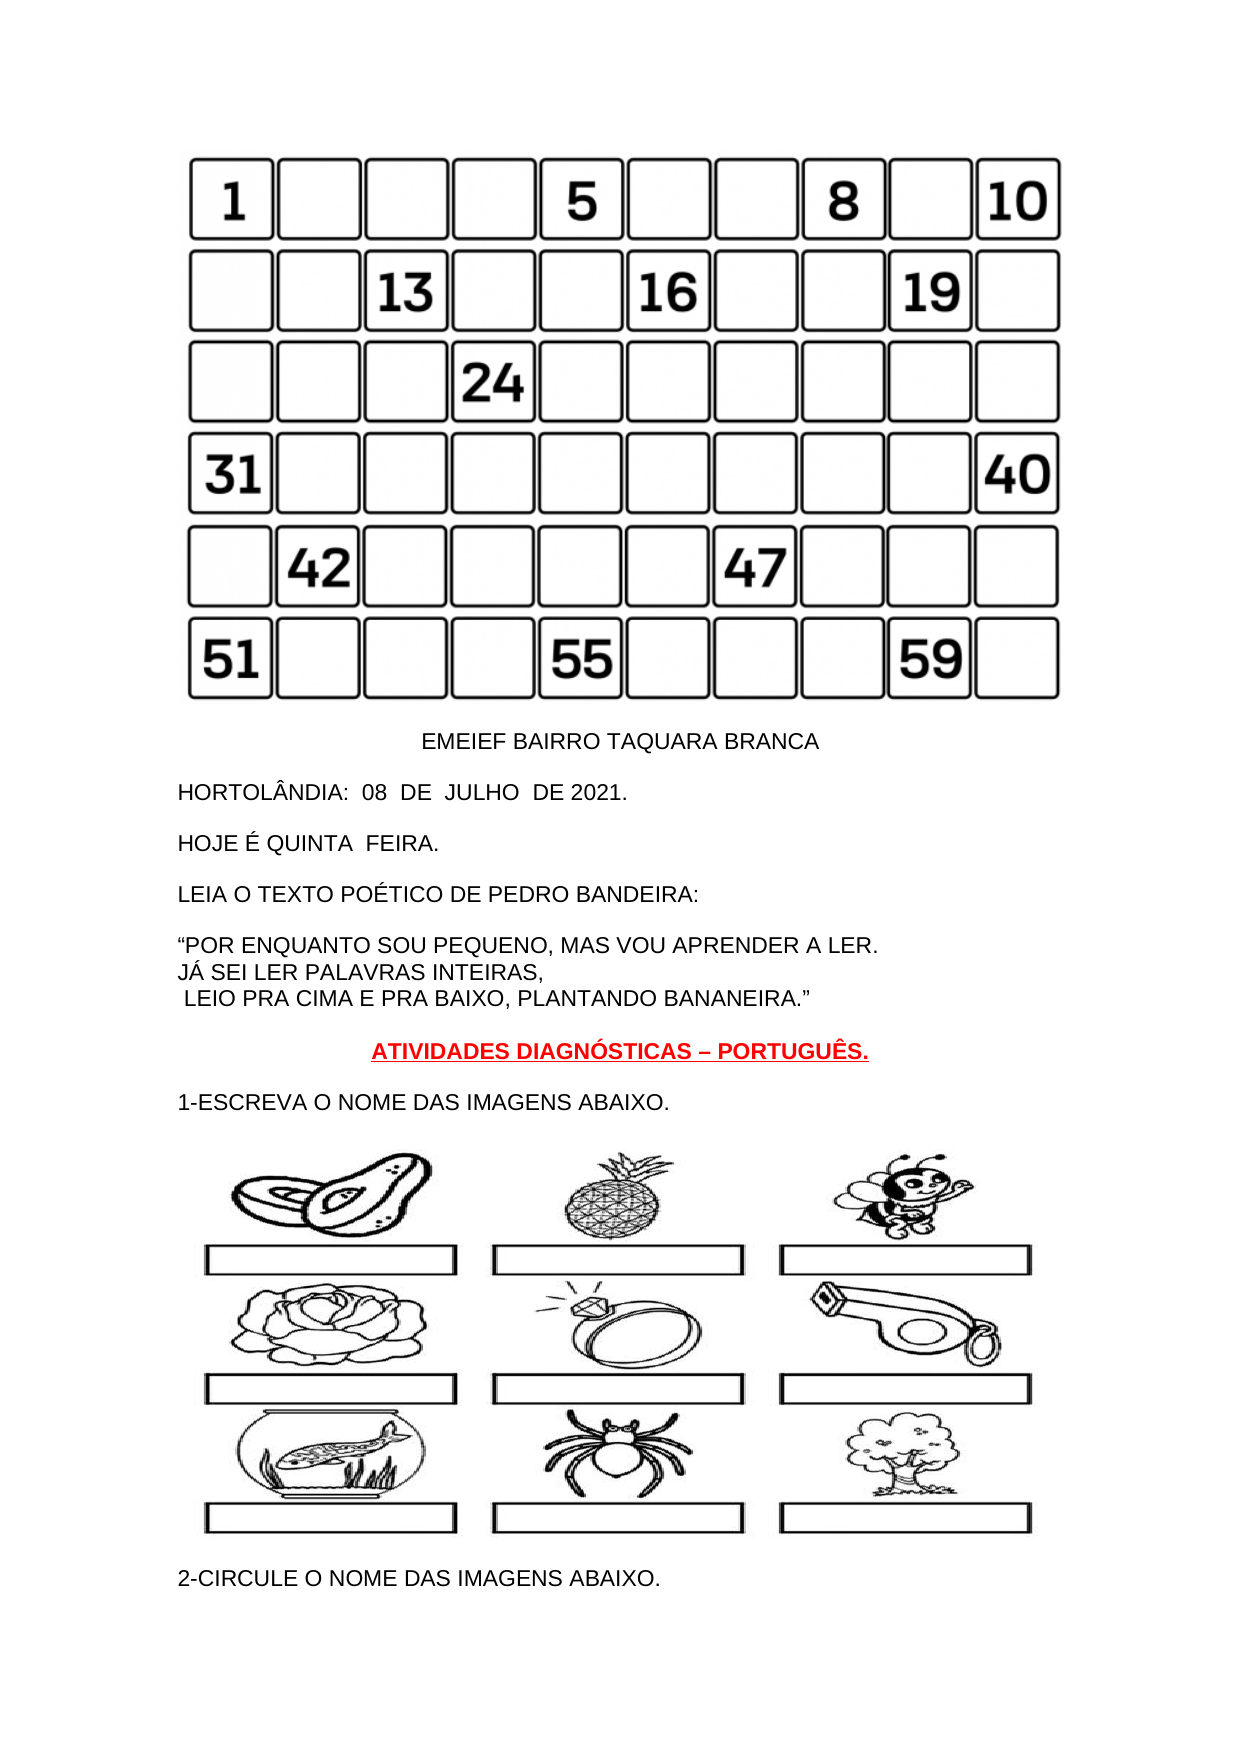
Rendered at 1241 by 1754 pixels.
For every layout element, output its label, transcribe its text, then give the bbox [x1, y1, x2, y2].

text HORTOLÂNDIA: 08 DE JULHO DE 2021. [177, 779, 1063, 806]
picture [177, 147, 1063, 704]
text LEIO PRA CIMA E PRA BAIXO, PLANTANDO BANANEIRA.” [177, 985, 1063, 1011]
text LEIA O TEXTO POÉTICO DE PEDRO BANDEIRA: [177, 881, 1063, 908]
text 1-ESCREVA O NOME DAS IMAGENS ABAIXO. [177, 1089, 1063, 1115]
text EMEIEF BAIRRO TAQUARA BRANCA [177, 728, 1063, 754]
text JÁ SEI LER PALAVRAS INTEIRAS, [177, 959, 1063, 985]
text HOJE É QUINTA FEIRA. [177, 830, 1063, 857]
text ATIVIDADES DIAGNÓSTICAS – PORTUGUÊS. [177, 1038, 1063, 1064]
text 2-CIRCULE O NOME DAS IMAGENS ABAIXO. [177, 1565, 1063, 1592]
text “POR ENQUANTO SOU PEQUENO, MAS VOU APRENDER A LER. [177, 932, 1063, 959]
picture [177, 1140, 1063, 1541]
